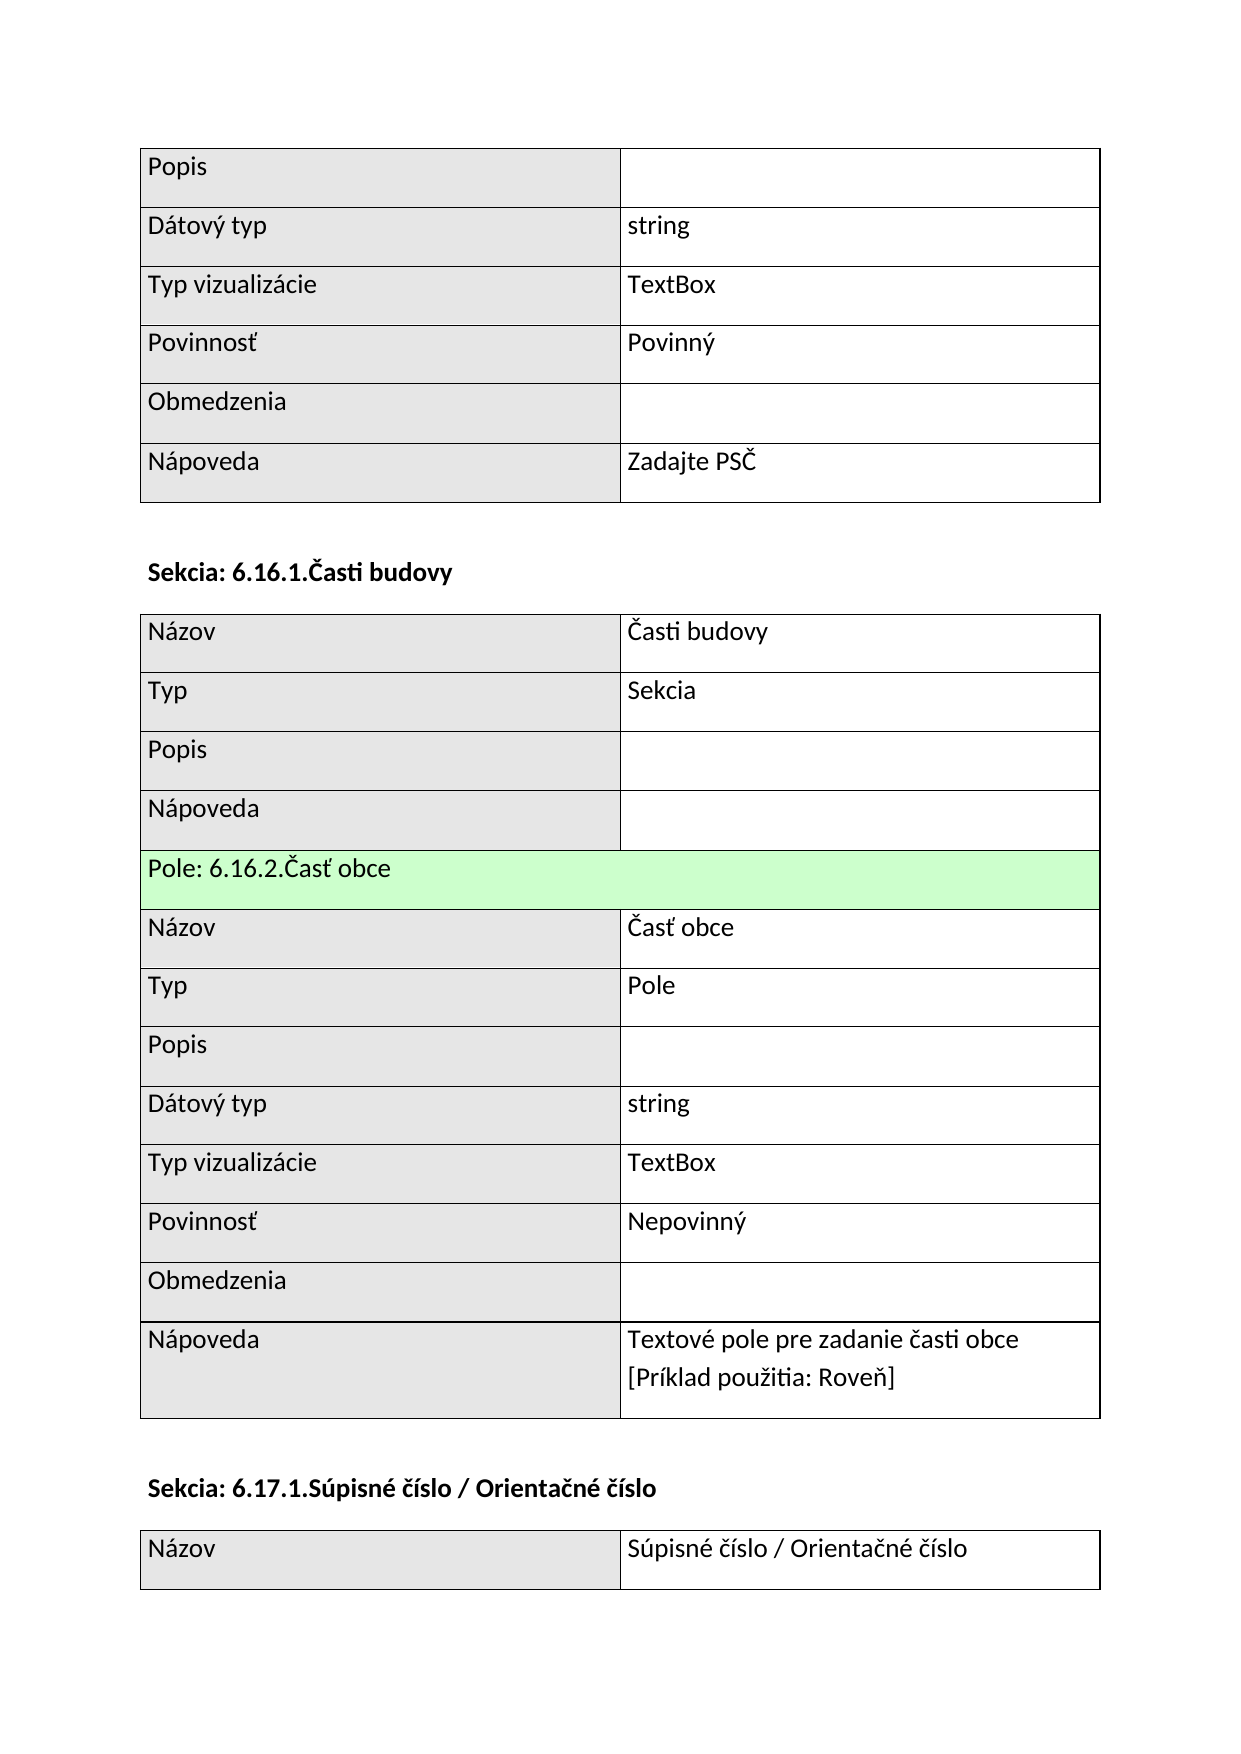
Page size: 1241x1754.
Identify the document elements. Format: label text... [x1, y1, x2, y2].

table_cell Zadajte PSČ [621, 444, 1099, 502]
table_cell Popis [141, 1027, 620, 1086]
table_cell Povinnosť [141, 1204, 620, 1262]
table_header Časti budovy [621, 615, 1099, 672]
table_cell string [621, 1087, 1099, 1144]
table_cell Typ vizualizácie [141, 267, 620, 324]
table_cell Dátový typ [141, 208, 620, 266]
table_cell Pole: 6.16.2.Časť obce [141, 851, 1099, 909]
table_header Názov [141, 615, 620, 672]
table_cell Názov [141, 910, 620, 967]
table_cell [621, 1027, 1099, 1086]
table_cell [621, 1263, 1099, 1321]
table_cell Obmedzenia [141, 384, 620, 443]
table_cell Dátový typ [141, 1087, 620, 1144]
table_header Názov [141, 1531, 620, 1589]
text Sekcia: 6.16.1.Časti budovy [148, 555, 1093, 588]
table_cell Pole [621, 969, 1099, 1026]
table_cell Nápoveda [141, 444, 620, 502]
table_cell Nepovinný [621, 1204, 1099, 1262]
table_cell Typ [141, 969, 620, 1026]
table_cell TextBox [621, 1145, 1099, 1203]
table_cell Sekcia [621, 673, 1099, 731]
table_cell string [621, 208, 1099, 266]
table_header Súpisné číslo / Orientačné číslo [621, 1531, 1099, 1589]
table_cell Popis [141, 732, 620, 790]
table_cell [621, 384, 1099, 443]
table_cell Typ vizualizácie [141, 1145, 620, 1203]
table_cell Nápoveda [141, 1323, 620, 1418]
table_cell TextBox [621, 267, 1099, 324]
table_cell [621, 149, 1099, 207]
table_cell Typ [141, 673, 620, 731]
table_cell Časť obce [621, 910, 1099, 967]
table_cell Popis [141, 149, 620, 207]
table_cell Povinný [621, 326, 1099, 383]
table_cell [621, 732, 1099, 790]
text Sekcia: 6.17.1.Súpisné číslo / Orientačné číslo [148, 1471, 1093, 1504]
table_cell Textové pole pre zadanie časti obce [Príklad použitia: Roveň] [621, 1323, 1099, 1418]
table_cell Povinnosť [141, 326, 620, 383]
table_cell [621, 791, 1099, 850]
table_cell Obmedzenia [141, 1263, 620, 1321]
table_cell Nápoveda [141, 791, 620, 850]
